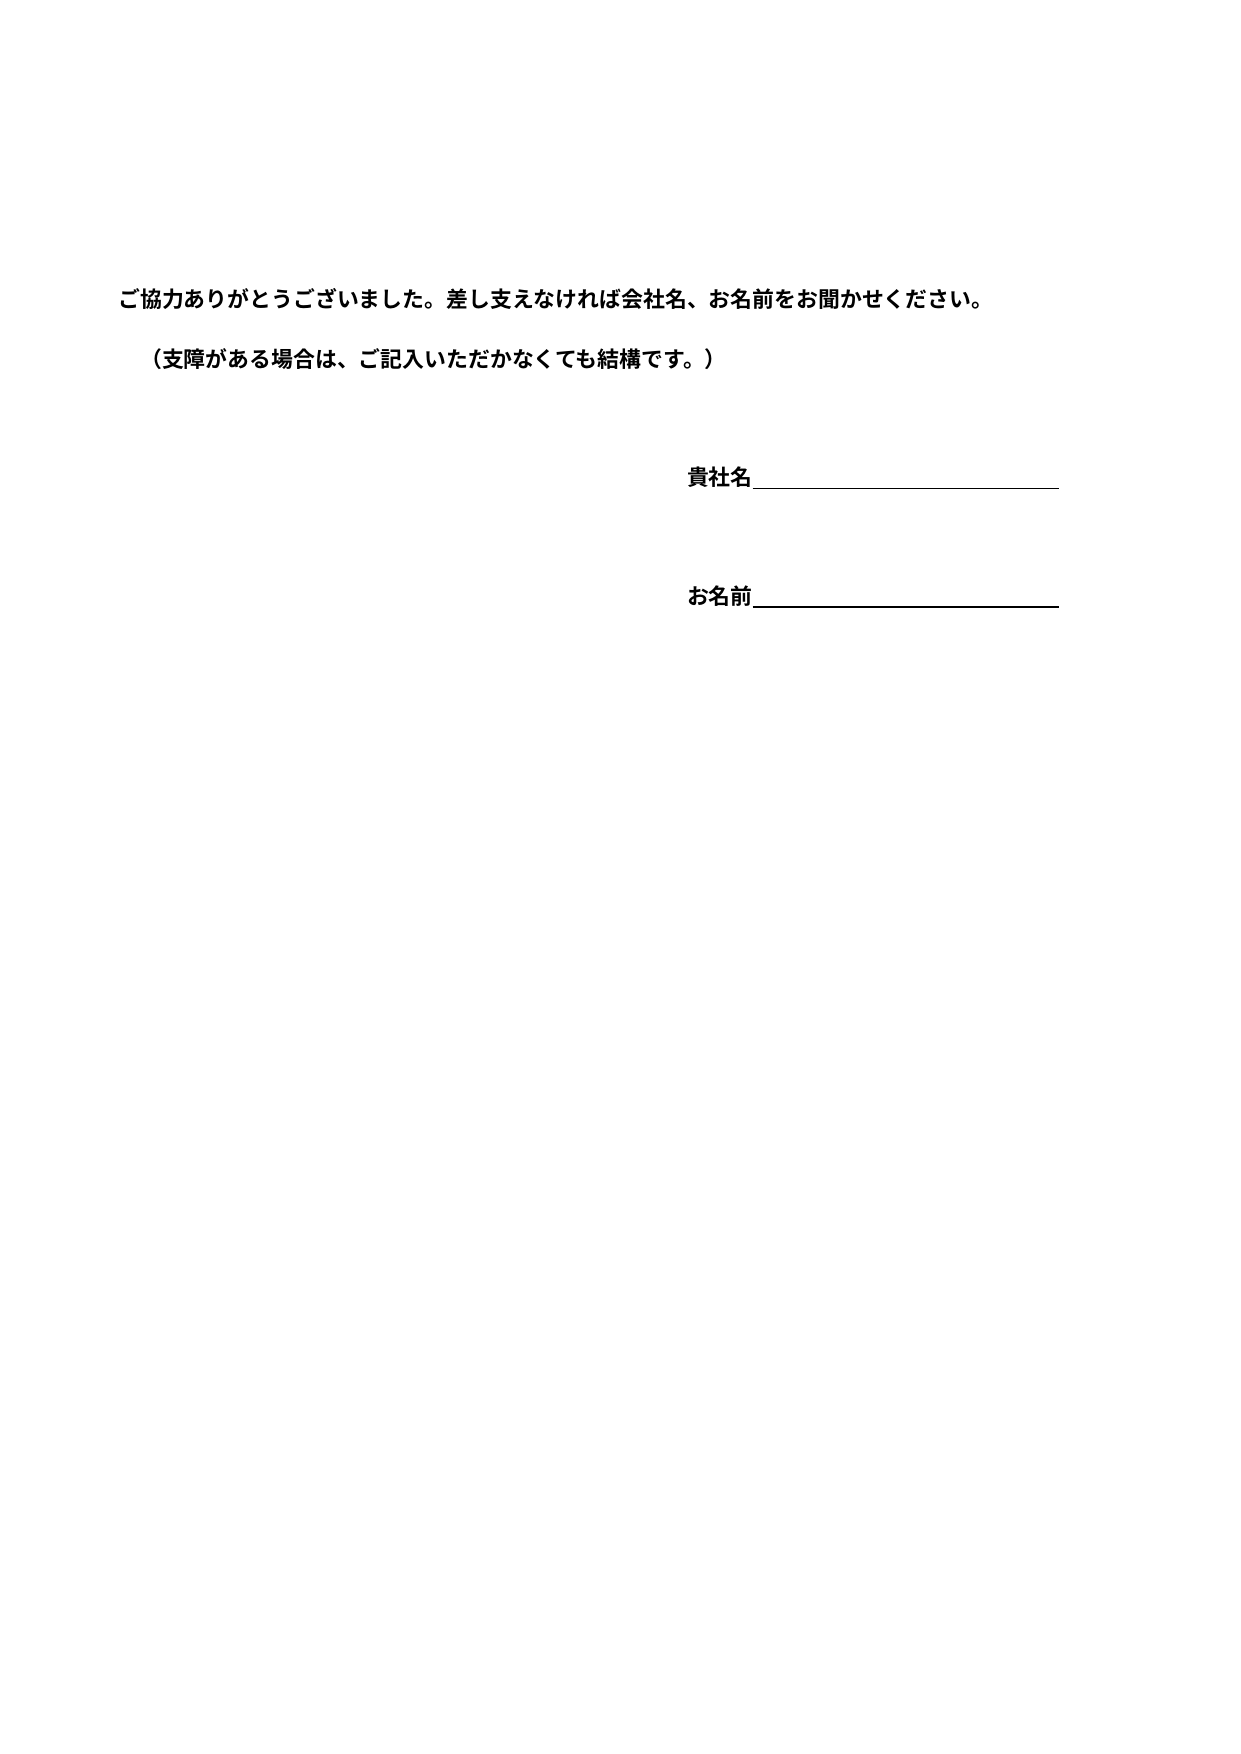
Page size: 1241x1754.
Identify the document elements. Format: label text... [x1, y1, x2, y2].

text 貴社名 [118, 446, 1122, 506]
text ご協力ありがとうございました。差し支えなければ会社名、お名前をお聞かせください。 [118, 268, 1122, 328]
text お名前 [118, 565, 1122, 624]
text （支障がある場合は、ご記入いただかなくても結構です。） [118, 328, 1122, 387]
